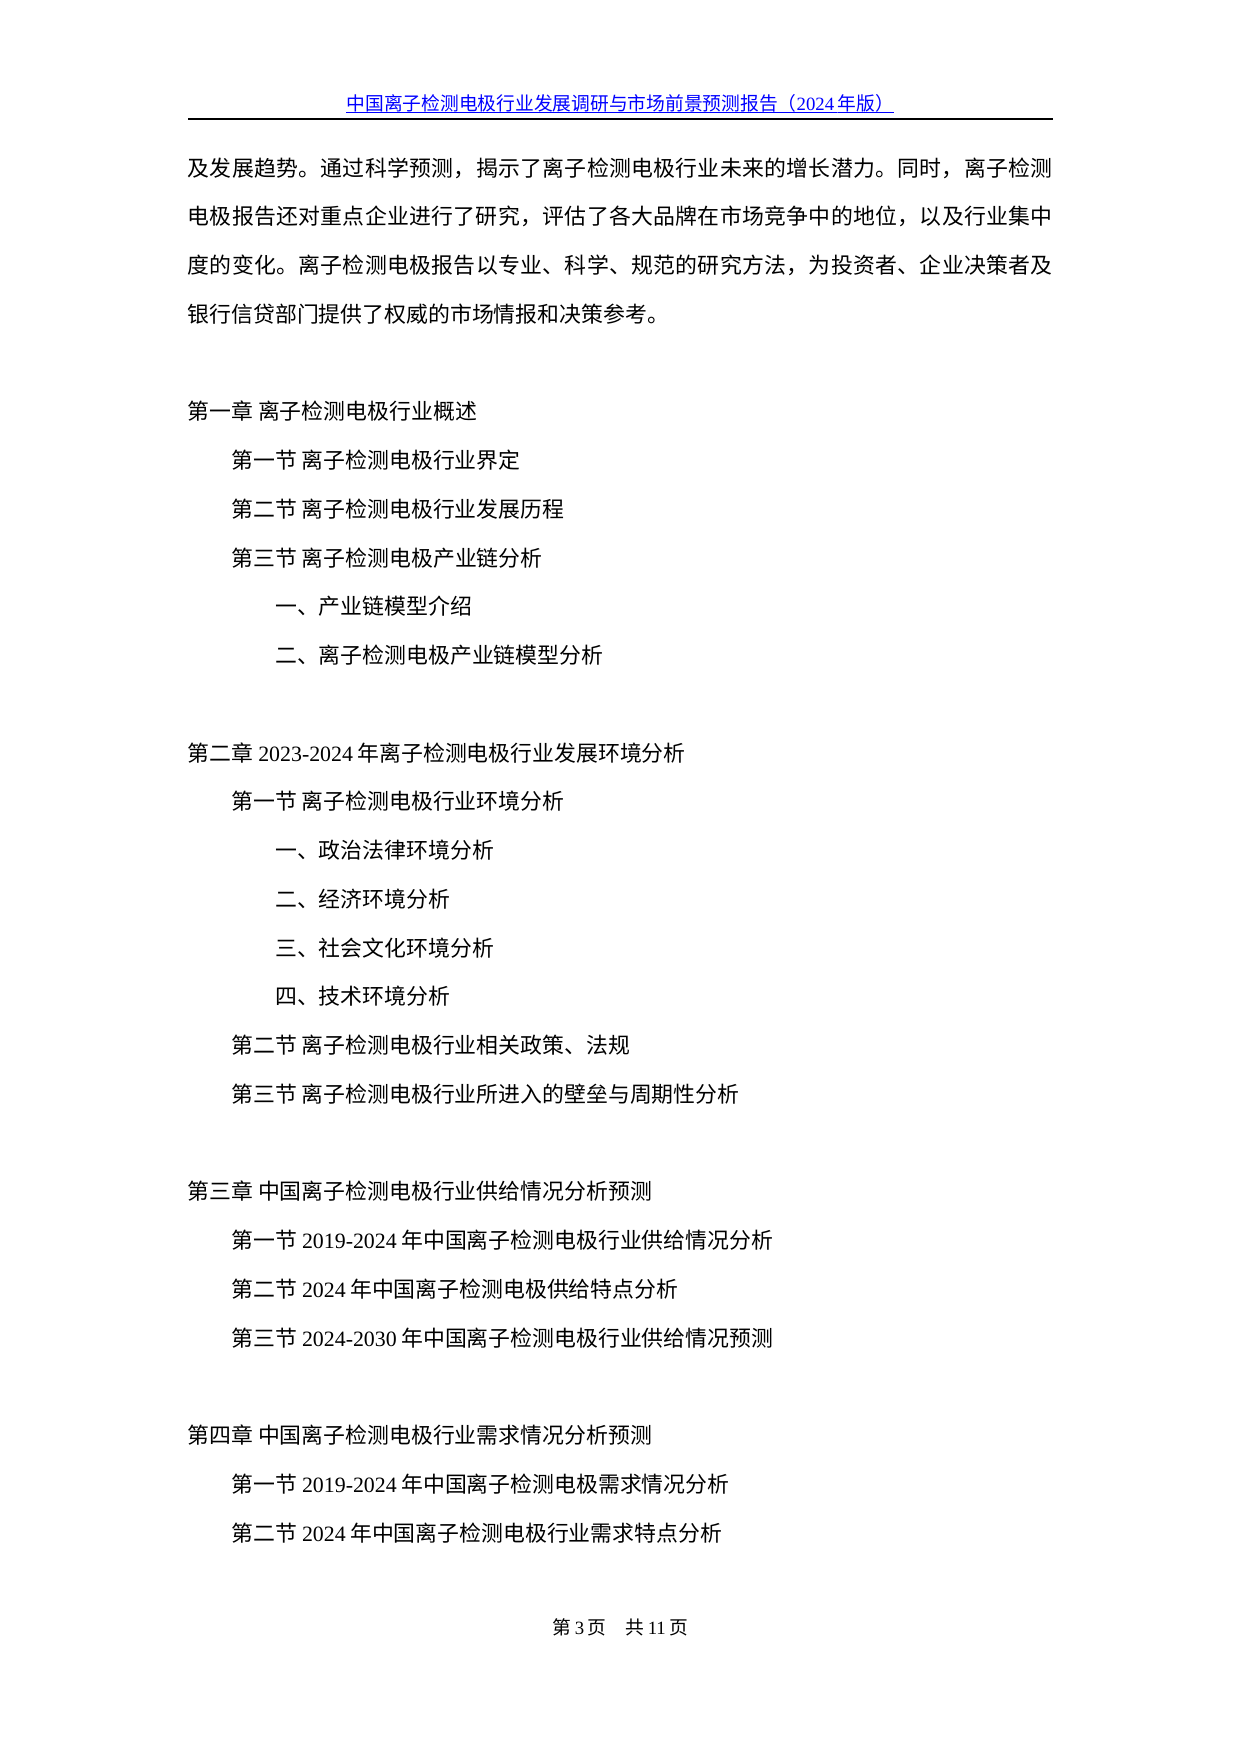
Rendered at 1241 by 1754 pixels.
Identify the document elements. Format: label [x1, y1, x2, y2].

text [187, 150, 1053, 1548]
